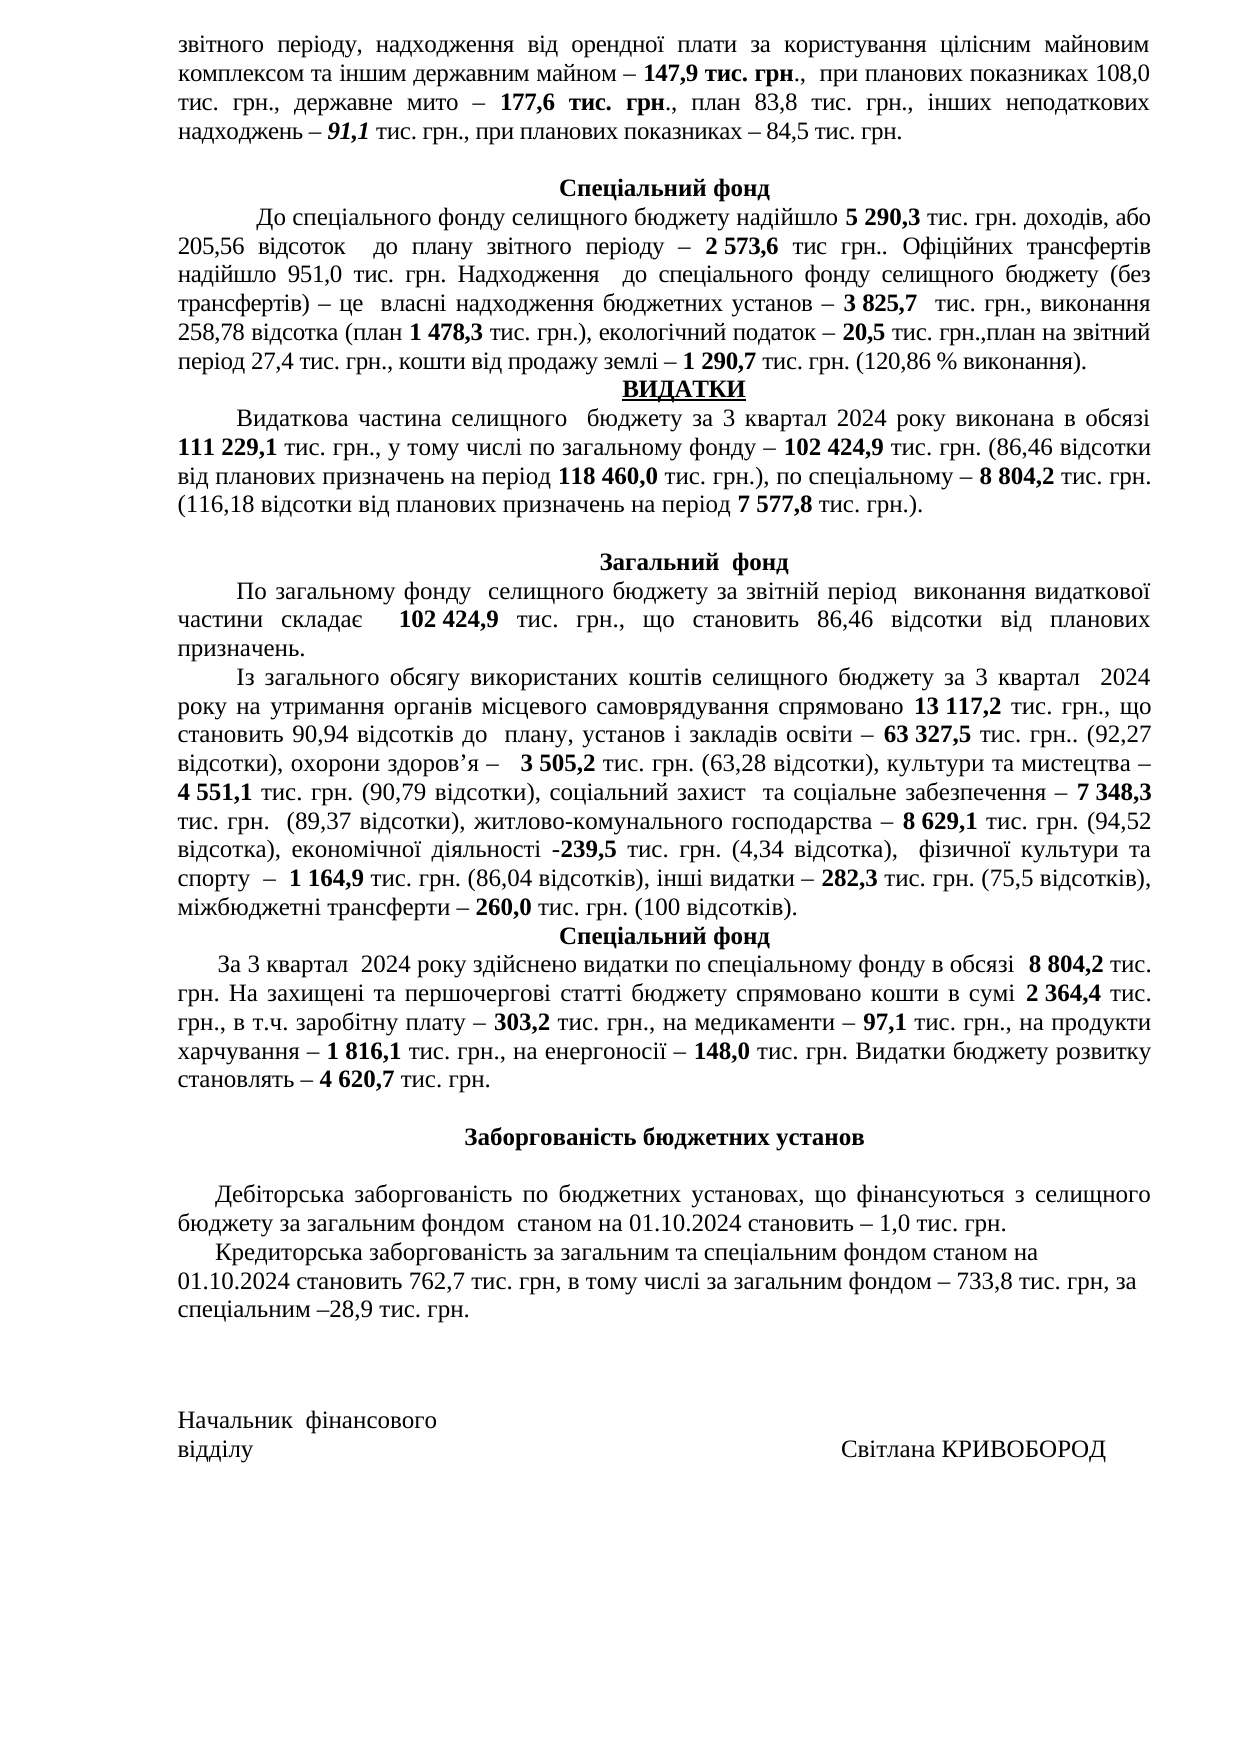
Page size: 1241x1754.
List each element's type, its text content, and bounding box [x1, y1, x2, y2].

text Дебіторська заборгованість по бюджетних установах, що фінансуються з селищного бюджету за загальним фондом станом на 01.10.2024 становить – 1,0 тис. грн. [177, 1179, 1152, 1237]
text По загальному фонду селищного бюджету за звітній період виконання видаткової частини складає 102 424,9 тис. грн., що становить 86,46 відсотки від планових призначень. [177, 576, 1152, 662]
text Начальник фінансового [177, 1405, 1152, 1434]
text Видаткова частина селищного бюджету за 3 квартал 2024 року виконана в обсязі 111 229,1 тис. грн., у тому числі по загальному фонду – 102 424,9 тис. грн. (86,46 відсотки від планових призначень на період 118 460,0 тис. грн.), по спеціальному – 8 804,2 тис. грн. (116,18 відсотки від планових призначень на період 7 577,8 тис. грн.). [177, 403, 1152, 518]
text За 3 квартал 2024 року здійснено видатки по спеціальному фонду в обсязі 8 804,2 тис. грн. На захищені та першочергові статті бюджету спрямовано кошти в сумі 2 364,4 тис. грн., в т.ч. заробітну плату – 303,2 тис. грн., на медикаменти – 97,1 тис. грн., на продукти харчування – 1 816,1 тис. грн., на енергоносії – 148,0 тис. грн. Видатки бюджету розвитку становлять – 4 620,7 тис. грн. [177, 949, 1152, 1093]
text Кредиторська заборгованість за загальним та спеціальним фондом станом на 01.10.2024 становить 762,7 тис. грн, в тому числі за загальним фондом – 733,8 тис. грн, за спеціальним –28,9 тис. грн. [177, 1237, 1152, 1323]
text Спеціальний фонд [177, 921, 1152, 949]
text ВИДАТКИ [178, 374, 1151, 403]
text відділу Світлана КРИВОБОРОД [177, 1434, 1152, 1462]
subtitle Спеціальний фонд [177, 173, 1152, 202]
text До спеціального фонду селищного бюджету надійшло 5 290,3 тис. грн. доходів, або 205,56 відсоток до плану звітного періоду – 2 573,6 тис грн.. Офіційних трансфертів надійшло 951,0 тис. грн. Надходження до спеціального фонду селищного бюджету (без трансфертів) – це власні надходження бюджетних установ – 3 825,7 тис. грн., виконання 258,78 відсотка (план 1 478,3 тис. грн.), екологічний податок – 20,5 тис. грн.,план на звітний період 27,4 тис. грн., кошти від продажу землі – 1 290,7 тис. грн. (120,86 % виконання). [178, 202, 1151, 374]
text Заборгованість бюджетних установ [177, 1122, 1152, 1151]
text Із загального обсягу використаних коштів селищного бюджету за 3 квартал 2024 року на утримання органів місцевого самоврядування спрямовано 13 117,2 тис. грн., що становить 90,94 відсотків до плану, установ і закладів освіти – 63 327,5 тис. грн.. (92,27 відсотки), охорони здоров’я – 3 505,2 тис. грн. (63,28 відсотки), культури та мистецтва – 4 551,1 тис. грн. (90,79 відсотки), соціальний захист та соціальне забезпечення – 7 348,3 тис. грн. (89,37 відсотки), житлово-комунального господарства – 8 629,1 тис. грн. (94,52 відсотка), економічної діяльності -239,5 тис. грн. (4,34 відсотка), фізичної культури та спорту – 1 164,9 тис. грн. (86,04 відсотків), інші видатки – 282,3 тис. грн. (75,5 відсотків), міжбюджетні трансферти – 260,0 тис. грн. (100 відсотків). [177, 662, 1152, 921]
text Загальний фонд [177, 547, 1152, 576]
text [178, 29, 1150, 144]
